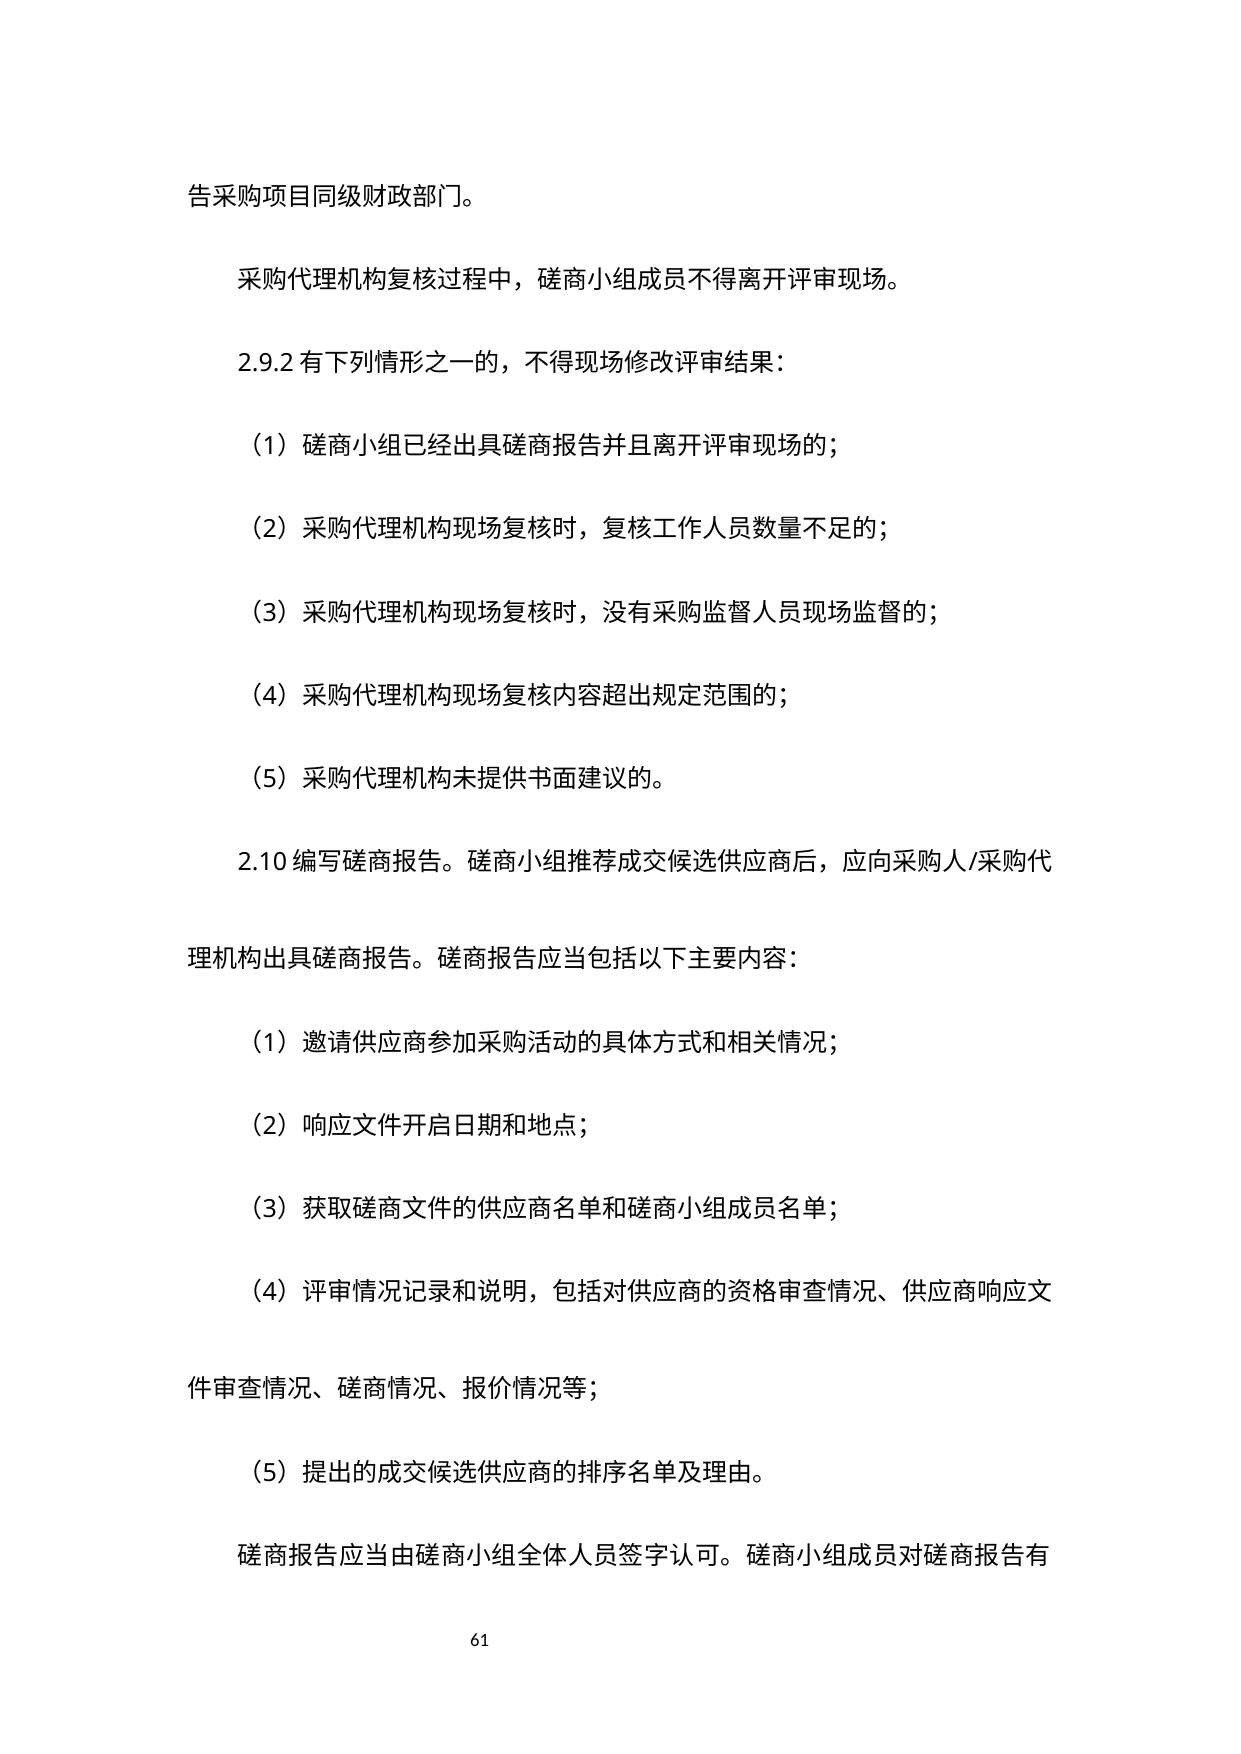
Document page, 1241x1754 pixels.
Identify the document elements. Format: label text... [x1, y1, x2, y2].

text （4）采购代理机构现场复核内容超出规定范围的； [187, 661, 1053, 726]
text （2）响应文件开启日期和地点； [187, 1091, 1053, 1156]
text （1）磋商小组已经出具磋商报告并且离开评审现场的； [187, 411, 1053, 476]
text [187, 162, 1053, 227]
text （3）采购代理机构现场复核时，没有采购监督人员现场监督的； [187, 578, 1053, 643]
text （3）获取磋商文件的供应商名单和磋商小组成员名单； [187, 1174, 1053, 1239]
text （5）采购代理机构未提供书面建议的。 [187, 744, 1053, 809]
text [187, 1521, 1053, 1586]
text （4）评审情况记录和说明，包括对供应商的资格审查情况、供应商响应文件审查情况、磋商情况、报价情况等； [187, 1257, 1053, 1419]
text 2.9.2有下列情形之一的，不得现场修改评审结果： [187, 328, 1053, 393]
text 2.10编写磋商报告。磋商小组推荐成交候选供应商后，应向采购人/采购代理机构出具磋商报告。磋商报告应当包括以下主要内容： [187, 827, 1053, 989]
text （1）邀请供应商参加采购活动的具体方式和相关情况； [187, 1008, 1053, 1073]
text （5）提出的成交候选供应商的排序名单及理由。 [187, 1438, 1053, 1503]
text 采购代理机构复核过程中，磋商小组成员不得离开评审现场。 [187, 245, 1053, 310]
text （2）采购代理机构现场复核时，复核工作人员数量不足的； [187, 494, 1053, 559]
